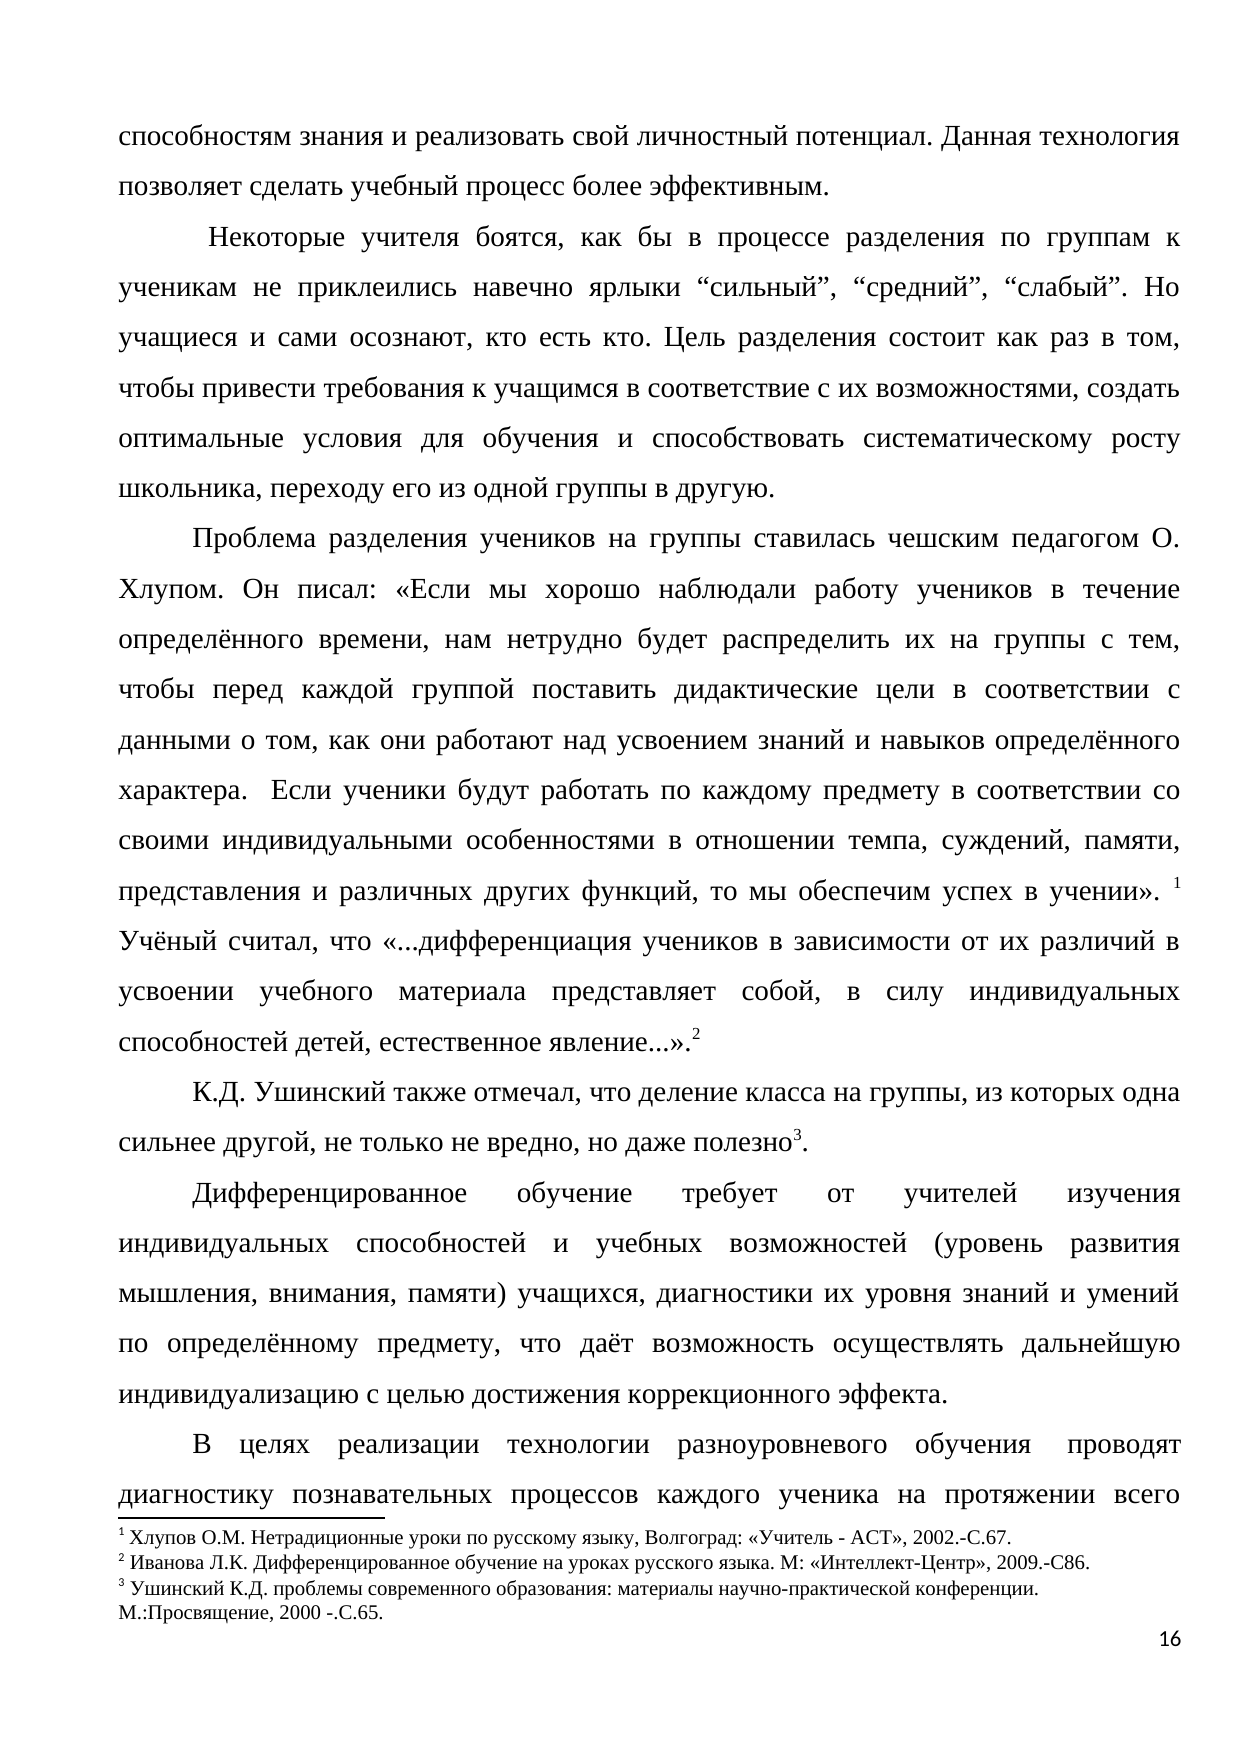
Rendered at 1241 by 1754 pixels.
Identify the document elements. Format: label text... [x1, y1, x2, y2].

list К.Д. Ушинский также отмечал, что деление класса на группы, из которых одна сильнее другой, не только не вредно, но даже полезно. [118, 1074, 1181, 1158]
list Дифференцированное обучение требует от учителей изучения индивидуальных способностей и учебных возможностей (уровень развития мышления, внимания, памяти) учащихся, диагностики их уровня знаний и умений по определённому предмету, что даёт возможность осуществлять дальнейшую индивидуализацию с целью достижения коррекционного эффекта. [118, 1175, 1181, 1409]
list Проблема разделения учеников на группы ставилась чешским педагогом О. Хлупом. Он писал: «Если мы хорошо наблюдали работу учеников в течение определённого времени, нам нетрудно будет распределить их на группы с тем, чтобы перед каждой группой поставить дидактические цели в соответствии с данными о том, как они работают над усвоением знаний и навыков определённого характера. Если ученики будут работать по каждому предмету в соответствии со своими индивидуальными особенностями в отношении темпа, суждений, памяти, представления и различных других функций, то мы обеспечим успех в учении». Учёный считал, что «...дифференциация учеников в зависимости от их различий в усвоении учебного материала представляет собой, в силу индивидуальных способностей детей, естественное явление...». [118, 521, 1181, 1057]
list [118, 1426, 1181, 1510]
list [118, 118, 1181, 202]
list Некоторые учителя боятся, как бы в процессе разделения по группам к ученикам не приклеились навечно ярлыки “сильный”, “средний”, “слабый”. Но учащиеся и сами осознают, кто есть кто. Цель разделения состоит как раз в том, чтобы привести требования к учащимся в соответствие с их возможностями, создать оптимальные условия для обучения и способствовать систематическому росту школьника, переходу его из одной группы в другую. [118, 219, 1181, 504]
